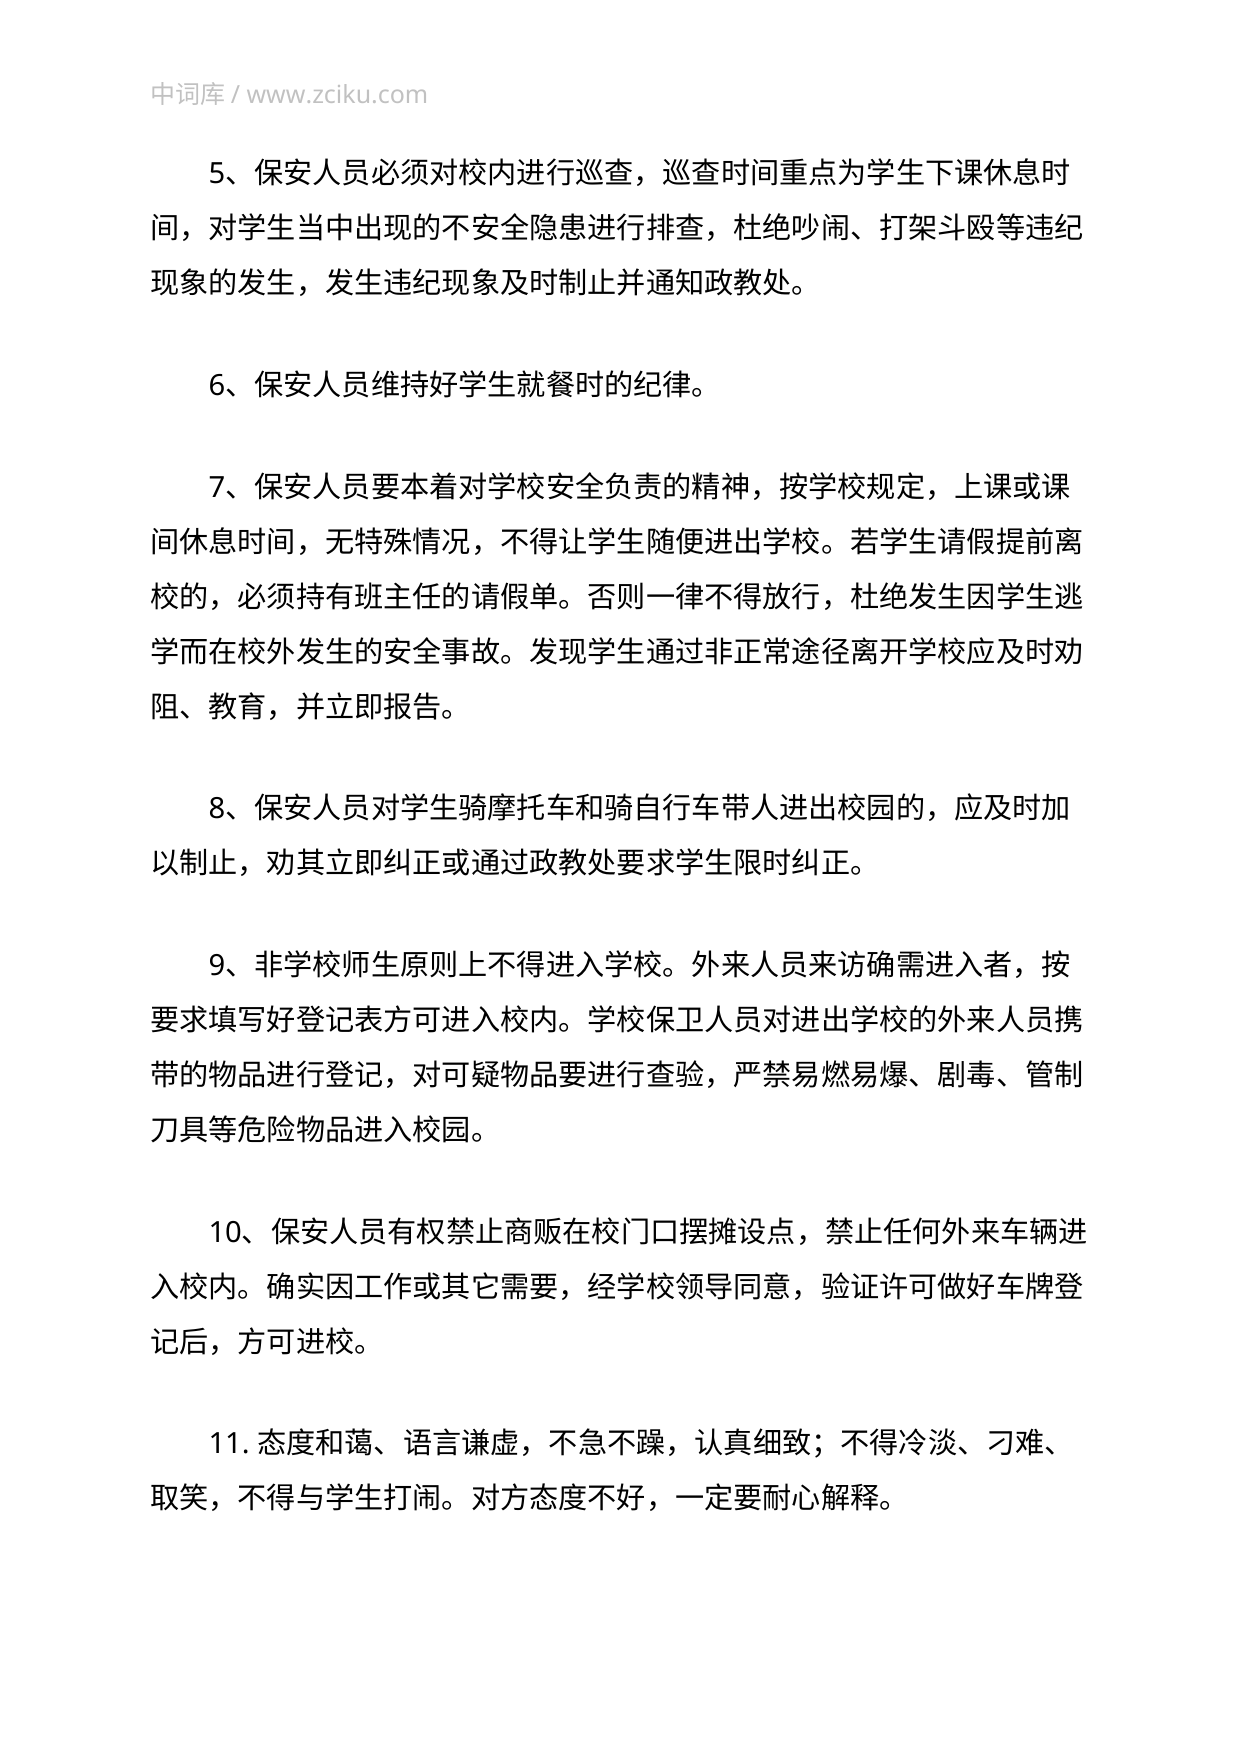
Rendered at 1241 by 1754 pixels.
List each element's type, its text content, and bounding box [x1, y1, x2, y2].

text 8、保安人员对学生骑摩托车和骑自行车带人进出校园的，应及时加以制止，劝其立即纠正或通过政教处要求学生限时纠正。 [150, 785, 1090, 882]
text 11. 态度和蔼、语言谦虚，不急不躁，认真细致；不得冷淡、刁难、取笑，不得与学生打闹。对方态度不好，一定要耐心解释。 [150, 1420, 1090, 1517]
text 5、保安人员必须对校内进行巡查，巡查时间重点为学生下课休息时间，对学生当中出现的不安全隐患进行排查，杜绝吵闹、打架斗殴等违纪现象的发生，发生违纪现象及时制止并通知政教处。 [150, 150, 1090, 302]
text 7、保安人员要本着对学校安全负责的精神，按学校规定，上课或课间休息时间，无特殊情况，不得让学生随便进出学校。若学生请假提前离校的，必须持有班主任的请假单。否则一律不得放行，杜绝发生因学生逃学而在校外发生的安全事故。发现学生通过非正常途径离开学校应及时劝阻、教育，并立即报告。 [150, 464, 1090, 726]
text 10、保安人员有权禁止商贩在校门口摆摊设点，禁止任何外来车辆进入校内。确实因工作或其它需要，经学校领导同意，验证许可做好车牌登记后，方可进校。 [150, 1208, 1090, 1361]
text 6、保安人员维持好学生就餐时的纪律。 [150, 362, 1090, 404]
text 9、非学校师生原则上不得进入学校。外来人员来访确需进入者，按要求填写好登记表方可进入校内。学校保卫人员对进出学校的外来人员携带的物品进行登记，对可疑物品要进行查验，严禁易燃易爆、剧毒、管制刀具等危险物品进入校园。 [150, 942, 1090, 1149]
